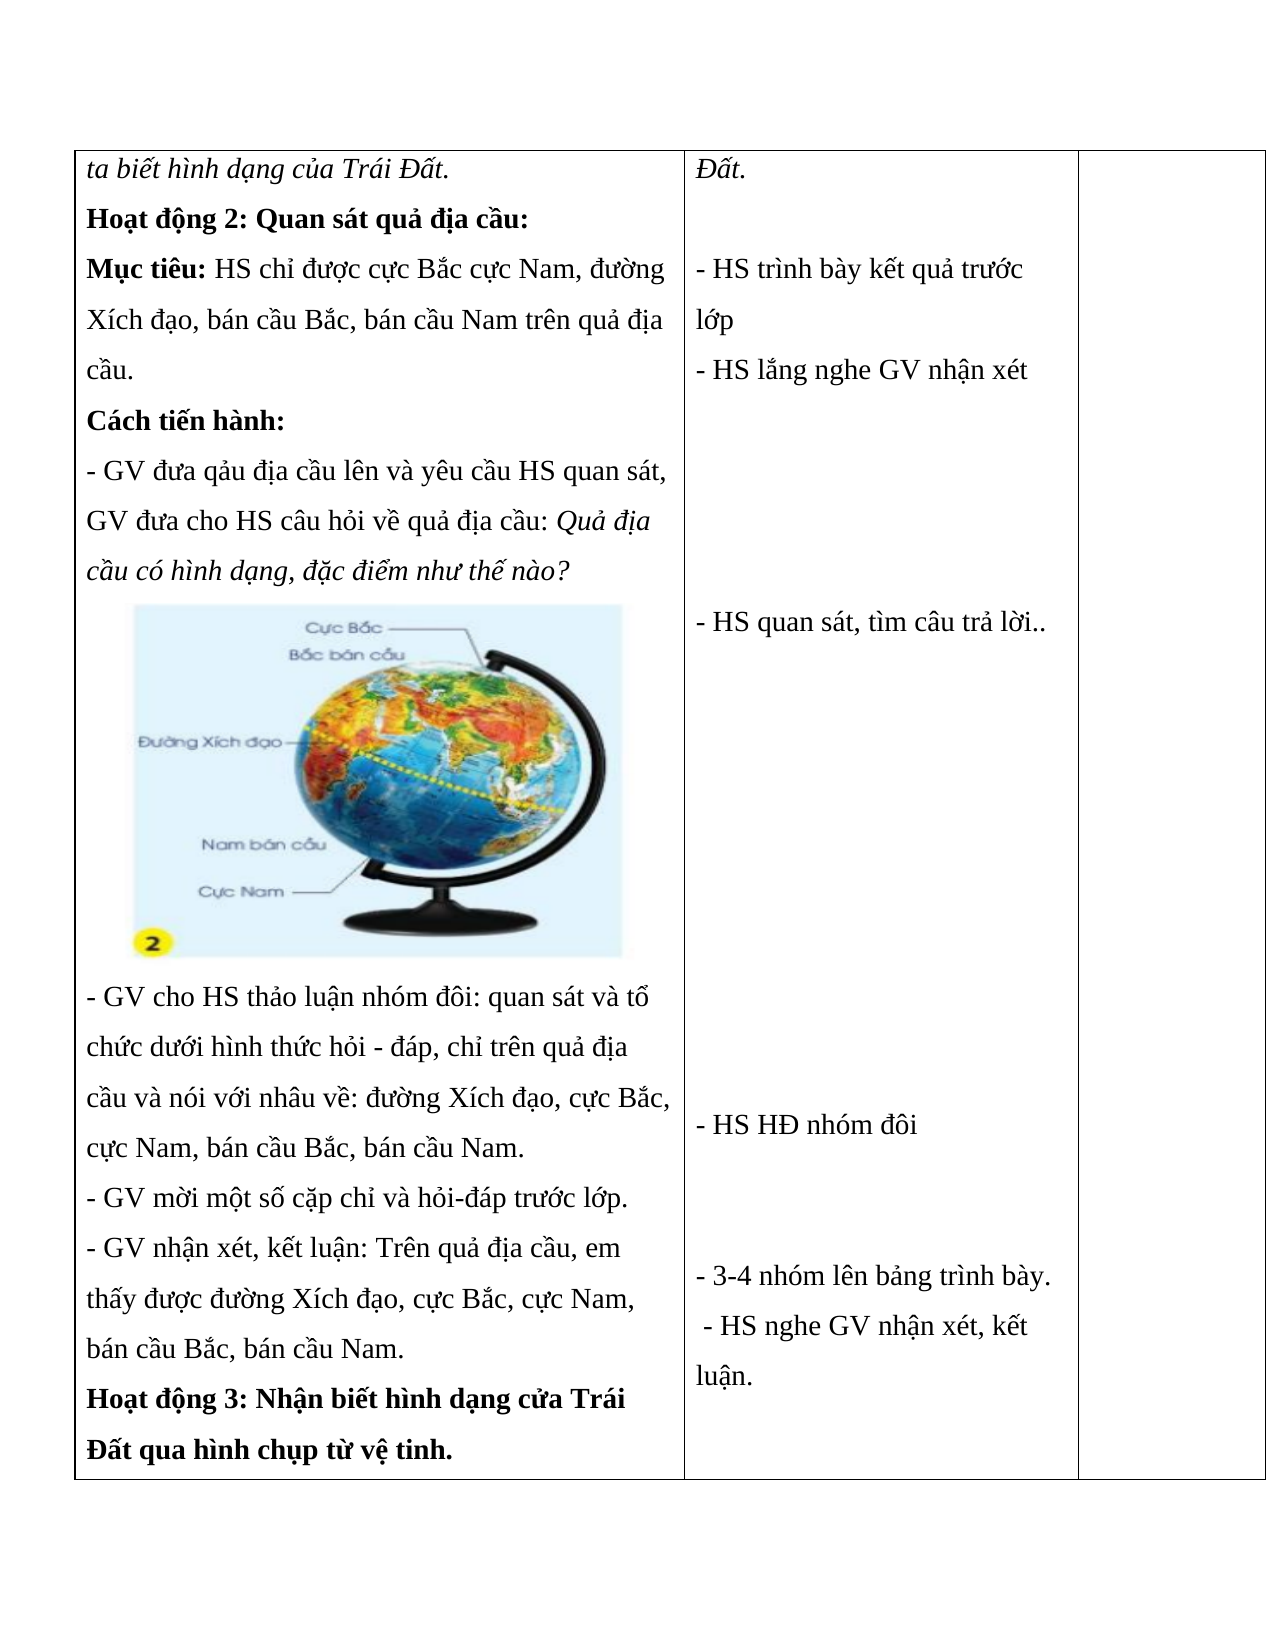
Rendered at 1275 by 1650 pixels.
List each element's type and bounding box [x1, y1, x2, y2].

picture [124, 603, 635, 966]
table_cell [76, 151, 684, 1478]
table_cell [1079, 151, 1265, 1478]
table_cell [685, 151, 1078, 1478]
